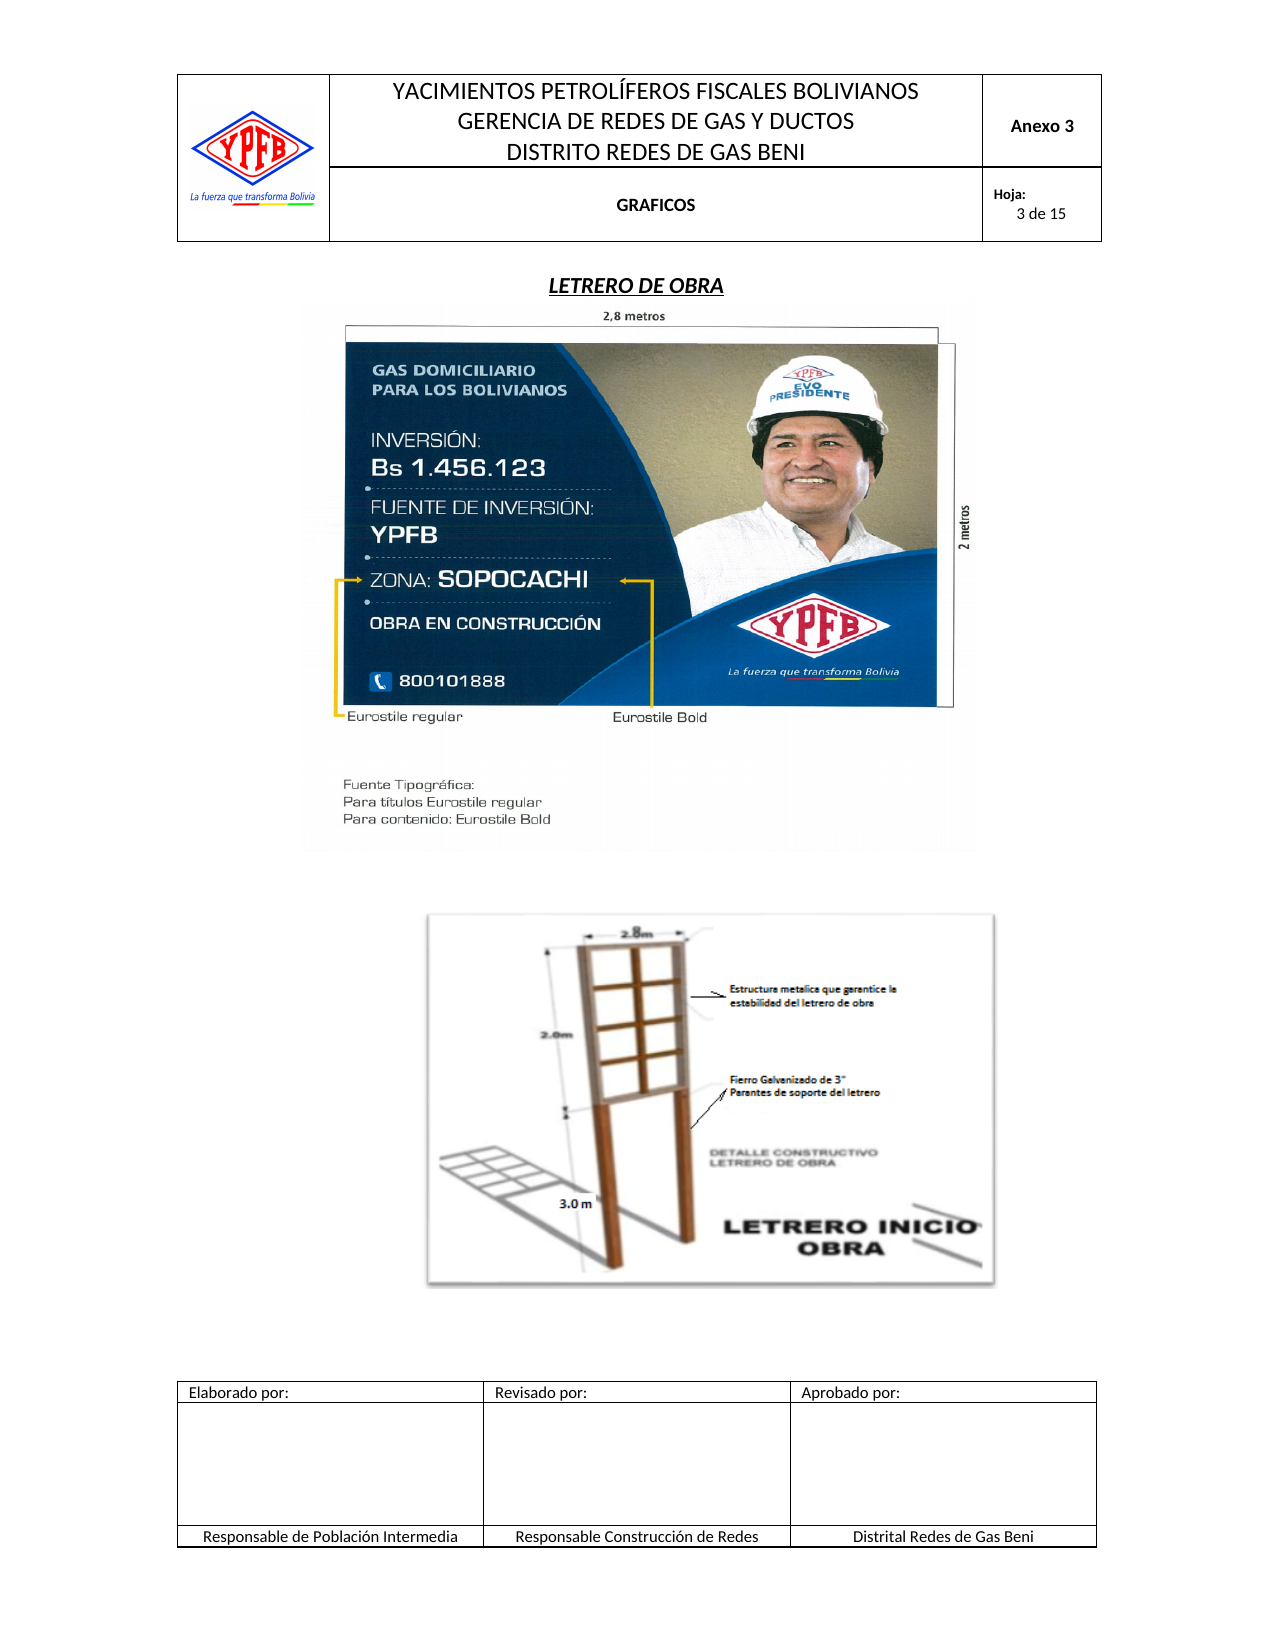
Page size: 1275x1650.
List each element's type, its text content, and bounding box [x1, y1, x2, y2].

picture [299, 298, 976, 852]
picture [418, 907, 999, 1289]
text LETRERO DE OBRA [177, 271, 1098, 299]
picture [188, 105, 316, 211]
